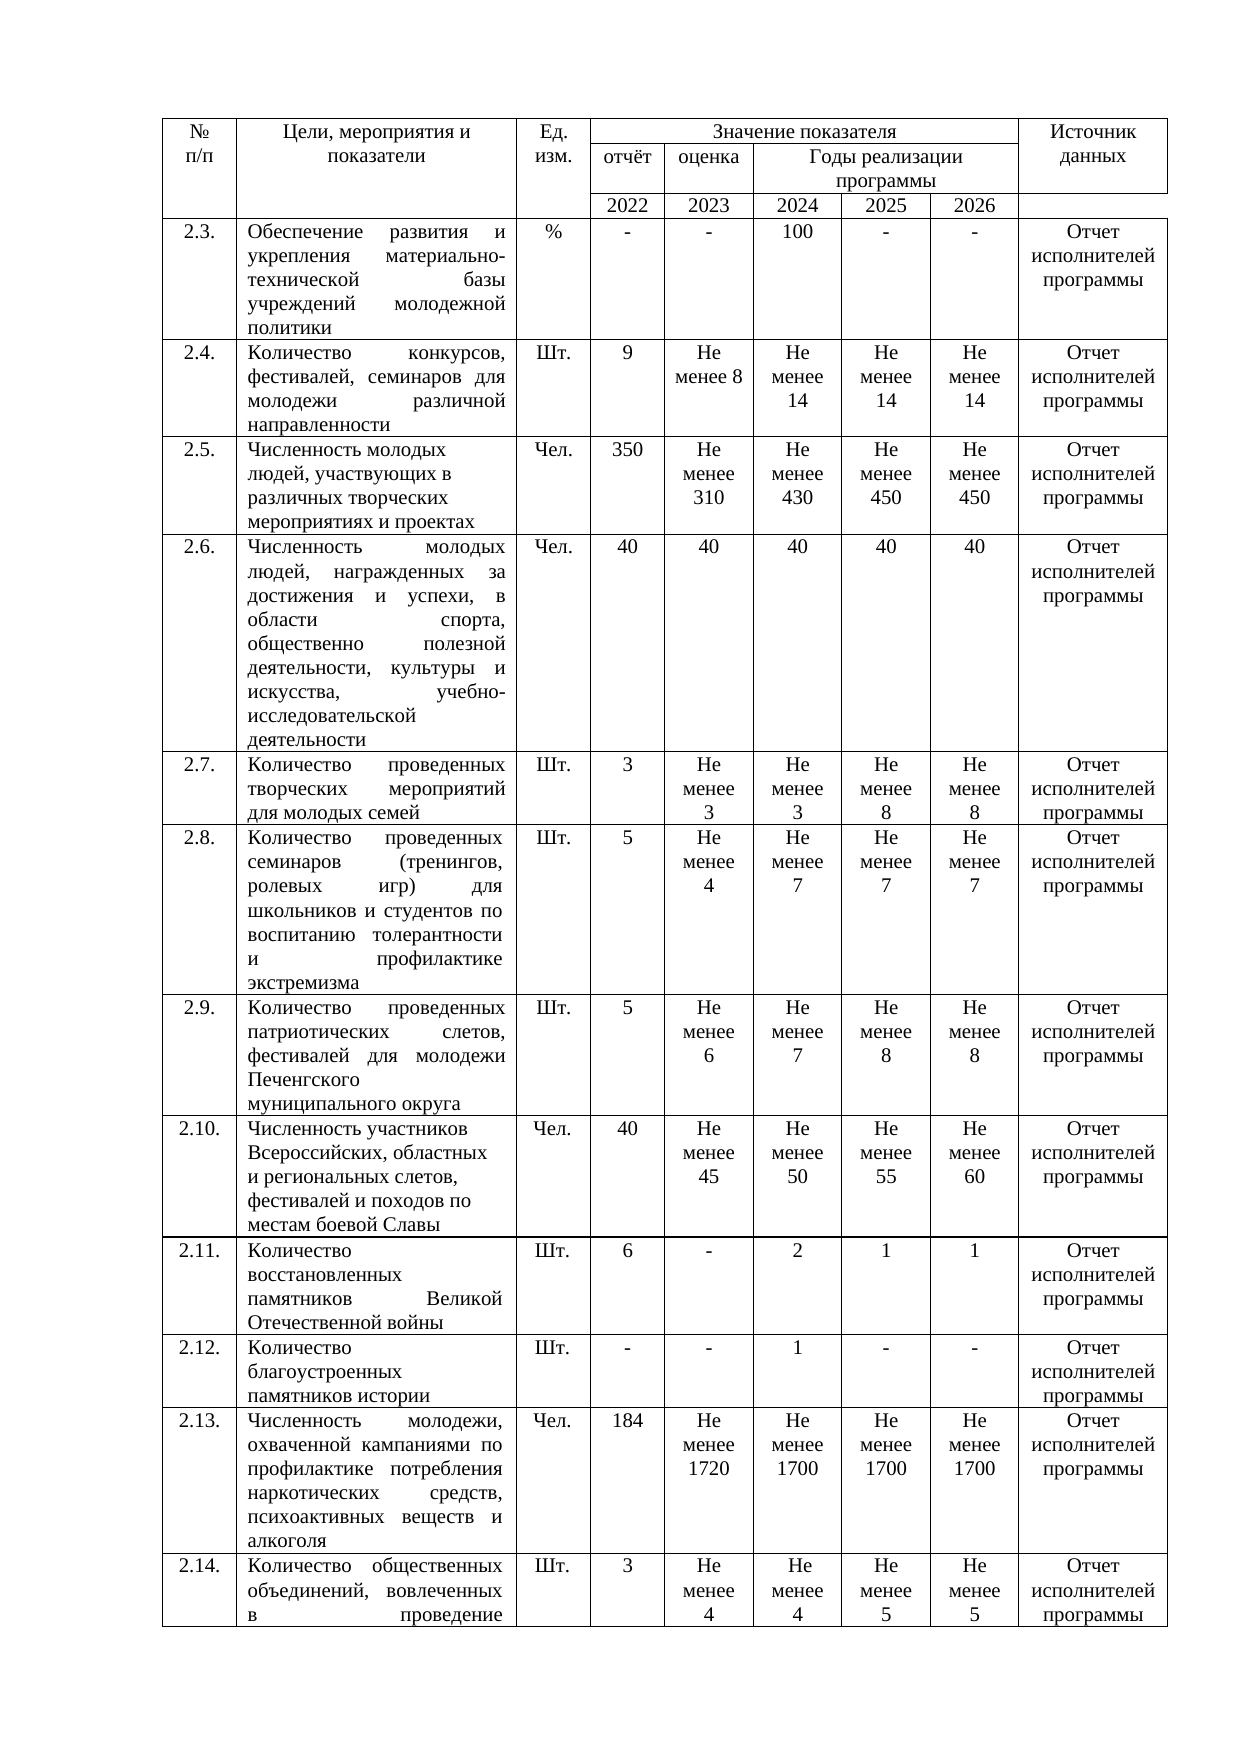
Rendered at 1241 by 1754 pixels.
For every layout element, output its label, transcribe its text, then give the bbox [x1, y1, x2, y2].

table_cell Отчет исполнителей программы [1019, 752, 1167, 824]
table_cell Не менее 450 [842, 437, 930, 533]
table_cell 5 [591, 825, 664, 994]
table_cell Не менее 45 [665, 1116, 753, 1236]
table_cell 40 [931, 535, 1018, 751]
table_header Ед. изм. [517, 119, 590, 217]
table_cell Чел. [517, 535, 590, 751]
table_cell Количество благоустроенных памятников истории [237, 1335, 516, 1407]
table_cell Не менее 60 [931, 1116, 1018, 1236]
table_cell 2.4. [163, 340, 236, 436]
table_cell Чел. [517, 437, 590, 533]
table_cell 2.9. [163, 995, 236, 1115]
table_cell - [591, 1335, 664, 1407]
table_cell Количество конкурсов, фестивалей, семинаров для молодежи различной направленности [237, 340, 516, 436]
table_header Источник данных [1019, 119, 1167, 192]
table_cell Не менее 6 [665, 995, 753, 1115]
table_cell 2.7. [163, 752, 236, 824]
table_cell Численность молодежи, охваченной кампаниями по профилактике потребления наркотических средств, психоактивных веществ и алкоголя [237, 1408, 516, 1552]
table_cell Не менее 3 [665, 752, 753, 824]
table_cell Не менее 450 [931, 437, 1018, 533]
table_cell Шт. [517, 825, 590, 994]
table_cell Годы реализации программы [754, 144, 1018, 192]
table_cell Не менее 14 [754, 340, 841, 436]
table_cell 2.11. [163, 1238, 236, 1334]
table_cell 1 [754, 1335, 841, 1407]
table_cell 184 [591, 1408, 664, 1552]
table_cell Не менее 8 [665, 340, 753, 436]
table_cell 2 [754, 1238, 841, 1334]
table_cell Обеспечение развития и укрепления материально-технической базы учреждений молодежной политики [237, 219, 516, 339]
table_cell Не менее 7 [842, 825, 930, 994]
table_cell 2.12. [163, 1335, 236, 1407]
table_cell Количество проведенных патриотических слетов, фестивалей для молодежи Печенгского муниципального округа [237, 995, 516, 1115]
table_cell Чел. [517, 1408, 590, 1552]
table_cell Не менее 8 [842, 752, 930, 824]
table_cell 40 [842, 535, 930, 751]
table_cell Не менее 1700 [754, 1408, 841, 1552]
table_cell 40 [591, 535, 664, 751]
table_cell Не менее 1700 [842, 1408, 930, 1552]
table_cell Отчет исполнителей программы [1019, 825, 1167, 994]
table_cell 3 [591, 1554, 664, 1626]
table_cell 40 [665, 535, 753, 751]
table_cell Не менее 14 [842, 340, 930, 436]
table_cell Шт. [517, 340, 590, 436]
table_cell Чел. [517, 1116, 590, 1236]
table_cell Не менее 1720 [665, 1408, 753, 1552]
table_cell Не менее 1700 [931, 1408, 1018, 1552]
table_cell - [665, 1238, 753, 1334]
table_cell Не менее 14 [931, 340, 1018, 436]
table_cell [237, 1554, 516, 1626]
table_cell Не менее 4 [665, 1554, 753, 1626]
table_cell 2.10. [163, 1116, 236, 1236]
table_cell 100 [754, 219, 841, 339]
table_cell Численность участников Всероссийских, областных и региональных слетов, фестивалей и походов по местам боевой Славы [237, 1116, 516, 1236]
table_cell 9 [591, 340, 664, 436]
table_cell Количество проведенных творческих мероприятий для молодых семей [237, 752, 516, 824]
table_cell 2.14. [163, 1554, 236, 1626]
table_cell 40 [591, 1116, 664, 1236]
table_cell 1 [931, 1238, 1018, 1334]
table_cell - [931, 1335, 1018, 1407]
table_cell 2.8. [163, 825, 236, 994]
table_cell 2022 [591, 194, 664, 217]
table_cell Не менее 3 [754, 752, 841, 824]
table_cell 40 [754, 535, 841, 751]
table_header Значение показателя [591, 119, 1018, 143]
table_cell Не менее 8 [842, 995, 930, 1115]
table_cell 2026 [931, 194, 1018, 217]
table_cell Отчет исполнителей программы [1019, 535, 1167, 751]
table_cell Шт. [517, 995, 590, 1115]
table_cell Количество восстановленных памятников Великой Отечественной войны [237, 1238, 516, 1334]
table_cell Не менее 7 [754, 995, 841, 1115]
table_cell Отчет исполнителей программы [1019, 437, 1167, 533]
table_cell Шт. [517, 1554, 590, 1626]
table_header Цели, мероприятия и показатели [237, 119, 516, 217]
table_cell Не менее 7 [931, 825, 1018, 994]
table_cell 2024 [754, 194, 841, 217]
table_cell Отчет исполнителей программы [1019, 995, 1167, 1115]
table_cell Отчет исполнителей программы [1019, 1408, 1167, 1552]
table_cell Не менее 8 [931, 995, 1018, 1115]
table_cell Отчет исполнителей программы [1019, 219, 1167, 339]
table_cell Шт. [517, 1238, 590, 1334]
table_cell Не менее 50 [754, 1116, 841, 1236]
table_cell Отчет исполнителей программы [1019, 1554, 1167, 1626]
table_cell Не менее 8 [931, 752, 1018, 824]
table_cell - [665, 219, 753, 339]
table_cell Численность молодых людей, участвующих в различных творческих мероприятиях и проектах [237, 437, 516, 533]
table_cell 350 [591, 437, 664, 533]
table_cell Не менее 7 [754, 825, 841, 994]
table_cell 6 [591, 1238, 664, 1334]
table_cell 2.3. [163, 219, 236, 339]
table_cell Отчет исполнителей программы [1019, 1238, 1167, 1334]
table_cell 2023 [665, 194, 753, 217]
table_cell Отчет исполнителей программы [1019, 1116, 1167, 1236]
table_header № п/п [163, 119, 236, 217]
table_cell 2.5. [163, 437, 236, 533]
table_cell Отчет исполнителей программы [1019, 1335, 1167, 1407]
table_cell 5 [591, 995, 664, 1115]
table_cell 3 [591, 752, 664, 824]
table_cell Шт. [517, 752, 590, 824]
table_cell Численность молодых людей, награжденных за достижения и успехи, в области спорта, общественно полезной деятельности, культуры и искусства, учебно-исследовательской деятельности [237, 535, 516, 751]
table_cell Не менее 310 [665, 437, 753, 533]
table_cell оценка [665, 144, 753, 192]
table_cell Отчет исполнителей программы [1019, 340, 1167, 436]
table_cell % [517, 219, 590, 339]
table_cell - [842, 219, 930, 339]
table_cell 2025 [842, 194, 930, 217]
table_cell Не менее 5 [931, 1554, 1018, 1626]
table_cell 2.6. [163, 535, 236, 751]
table_cell отчёт [591, 144, 664, 192]
table_cell - [665, 1335, 753, 1407]
table_cell - [842, 1335, 930, 1407]
table_cell - [591, 219, 664, 339]
table_cell - [931, 219, 1018, 339]
table_cell Не менее 5 [842, 1554, 930, 1626]
table_cell Количество проведенных семинаров (тренингов, ролевых игр) для школьников и студентов по воспитанию толерантности и профилактике экстремизма [237, 825, 516, 994]
table_cell Не менее 4 [665, 825, 753, 994]
table_cell Не менее 55 [842, 1116, 930, 1236]
table_cell Не менее 4 [754, 1554, 841, 1626]
table_cell 1 [842, 1238, 930, 1334]
table_cell Шт. [517, 1335, 590, 1407]
table_cell 2.13. [163, 1408, 236, 1552]
table_cell Не менее 430 [754, 437, 841, 533]
